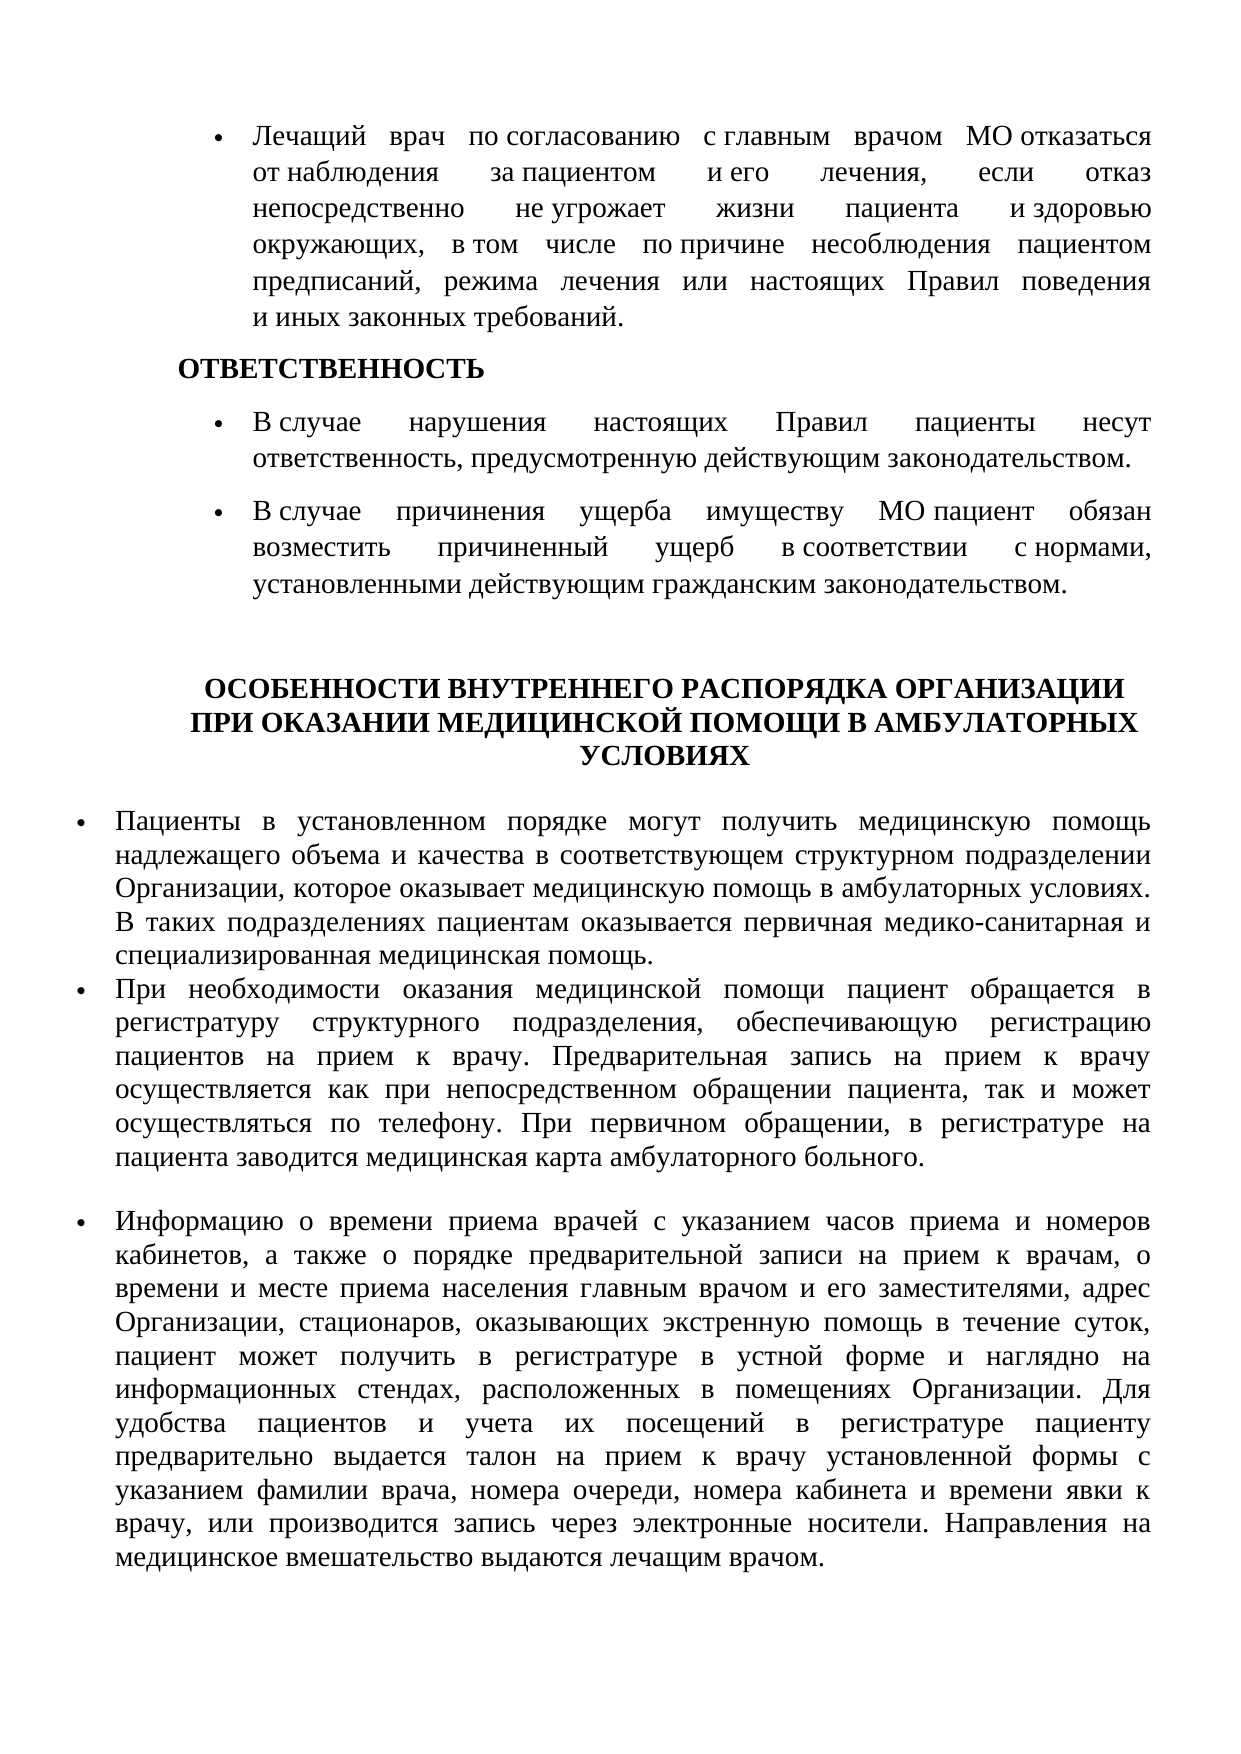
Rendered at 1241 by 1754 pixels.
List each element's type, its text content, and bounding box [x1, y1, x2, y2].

list В случае причинения ущерба имуществу МО пациент обязан возместить причиненный ущерб в соответствии с нормами, установленными действующим гражданским законодательством. [215, 493, 1152, 599]
text ОТВЕТСТВЕННОСТЬ [177, 352, 1152, 385]
list Пациенты в установленном порядке могут получить медицинскую помощь надлежащего объема и качества в соответствующем структурном подразделении Организации, которое оказывает медицинскую помощь в амбулаторных условиях. В таких подразделениях пациентам оказывается первичная медико-санитарная и специализированная медицинская помощь. [77, 803, 1152, 971]
list Информацию о времени приема врачей с указанием часов приема и номеров кабинетов, а также о порядке предварительной записи на прием к врачам, о времени и месте приема населения главным врачом и его заместителями, адрес Организации, стационаров, оказывающих экстренную помощь в течение суток, пациент может получить в регистратуре в устной форме и наглядно на информационных стендах, расположенных в помещениях Организации. Для удобства пациентов и учета их посещений в регистратуре пациенту предварительно выдается талон на прием к врачу установленной формы с указанием фамилии врача, номера очереди, номера кабинета и времени явки к врачу, или производится запись через электронные носители. Направления на медицинское вмешательство выдаются лечащим врачом. [77, 1203, 1152, 1572]
list При необходимости оказания медицинской помощи пациент обращается в регистратуру структурного подразделения, обеспечивающую регистрацию пациентов на прием к врачу. Предварительная запись на прием к врачу осуществляется как при непосредственном обращении пациента, так и может осуществляться по телефону. При первичном обращении, в регистратуре на пациента заводится медицинская карта амбулаторного больного. [77, 971, 1152, 1172]
list В случае нарушения настоящих Правил пациенты несут ответственность, предусмотренную действующим законодательством. [215, 404, 1152, 474]
text ОСОБЕННОСТИ ВНУТРЕННЕГО РАСПОРЯДКА ОРГАНИЗАЦИИ ПРИ ОКАЗАНИИ МЕДИЦИНСКОЙ ПОМОЩИ В АМБУЛАТОРНЫХ УСЛОВИЯХ [177, 671, 1152, 772]
list Лечащий врач по согласованию с главным врачом МО отказаться от наблюдения за пациентом и его лечения, если отказ непосредственно не угрожает жизни пациента и здоровью окружающих, в том числе по причине несоблюдения пациентом предписаний, режима лечения или настоящих Правил поведения и иных законных требований. [215, 118, 1152, 332]
